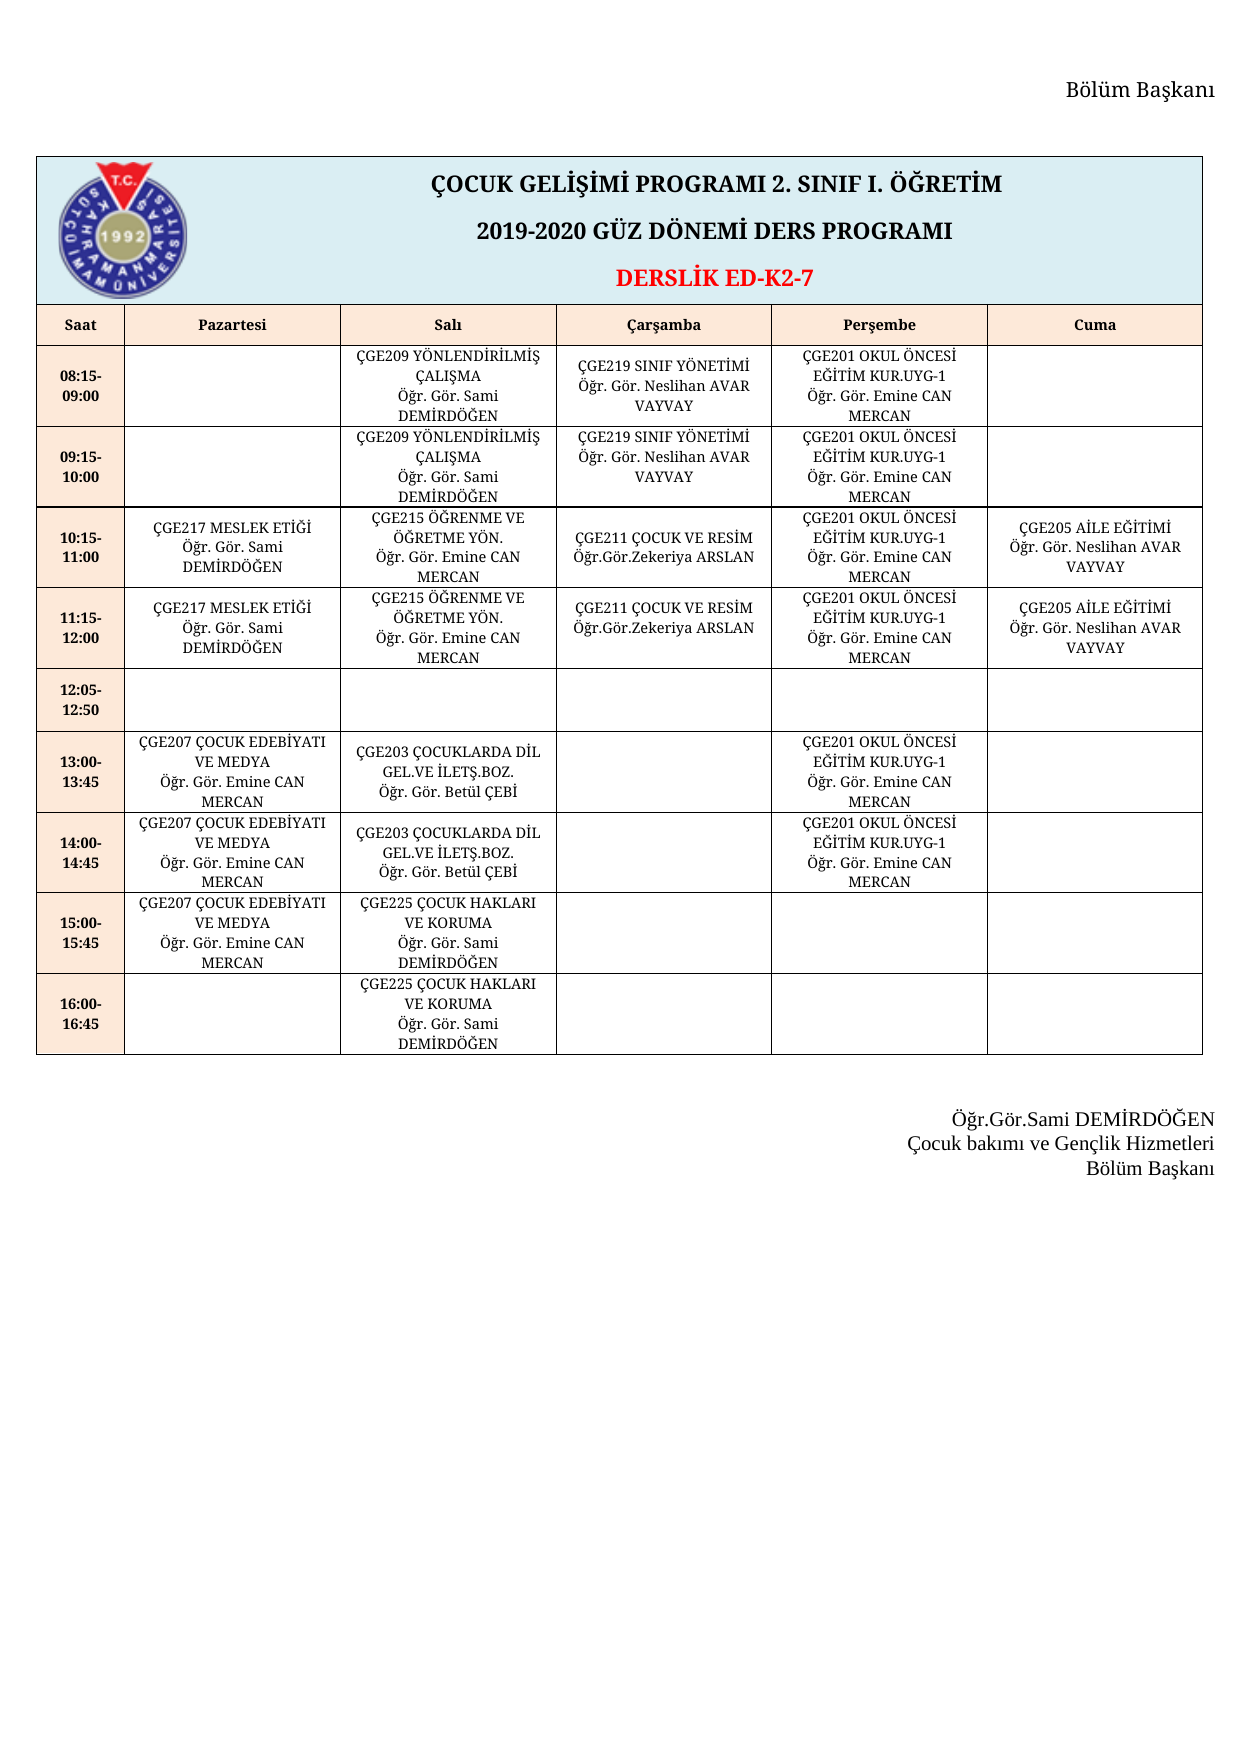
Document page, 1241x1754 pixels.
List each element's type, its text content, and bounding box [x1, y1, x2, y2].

table_cell [125, 669, 340, 731]
table_cell 09:15-10:00 [37, 427, 124, 506]
table_cell [125, 346, 340, 426]
table_cell ÇGE201 OKUL ÖNCESİ EĞİTİM KUR.UYG-1 Öğr. Gör. Emine CAN MERCAN [772, 588, 987, 668]
table_cell ÇGE211 ÇOCUK VE RESİM Öğr.Gör.Zekeriya ARSLAN [557, 508, 771, 587]
table_cell [125, 974, 340, 1053]
table_cell [772, 893, 987, 973]
table_cell [988, 669, 1202, 731]
table_cell ÇGE205 AİLE EĞİTİMİ Öğr. Gör. Neslihan AVAR VAYVAY [988, 508, 1202, 587]
text Bölüm Başkanı [25, 75, 1215, 103]
table_header [37, 157, 226, 304]
table_cell [772, 974, 987, 1053]
table_cell ÇGE215 ÖĞRENME VE ÖĞRETME YÖN. Öğr. Gör. Emine CAN MERCAN [341, 508, 556, 587]
table_cell ÇGE225 ÇOCUK HAKLARI VE KORUMA Öğr. Gör. Sami DEMİRDÖĞEN [341, 893, 556, 973]
table_cell ÇGE217 MESLEK ETİĞİ Öğr. Gör. Sami DEMİRDÖĞEN [125, 508, 340, 587]
table_cell ÇGE215 ÖĞRENME VE ÖĞRETME YÖN. Öğr. Gör. Emine CAN MERCAN [341, 588, 556, 668]
table_cell ÇGE207 ÇOCUK EDEBİYATI VE MEDYA Öğr. Gör. Emine CAN MERCAN [125, 813, 340, 892]
table_cell ÇGE201 OKUL ÖNCESİ EĞİTİM KUR.UYG-1 Öğr. Gör. Emine CAN MERCAN [772, 732, 987, 812]
table_cell 11:15-12:00 [37, 588, 124, 668]
table_cell ÇGE207 ÇOCUK EDEBİYATI VE MEDYA Öğr. Gör. Emine CAN MERCAN [125, 893, 340, 973]
table_cell Pazartesi [125, 305, 340, 345]
table_header ÇOCUK GELİŞİMİ PROGRAMI 2. SINIF I. ÖĞRETİM 2019-2020 GÜZ DÖNEMİ DERS PROGRAMI DERSLİK ED-K2-7 [226, 157, 1202, 304]
table_cell [988, 427, 1202, 506]
table_cell ÇGE219 SINIF YÖNETİMİ Öğr. Gör. Neslihan AVAR VAYVAY [557, 346, 771, 426]
table_cell 08:15-09:00 [37, 346, 124, 426]
table_cell ÇGE201 OKUL ÖNCESİ EĞİTİM KUR.UYG-1 Öğr. Gör. Emine CAN MERCAN [772, 346, 987, 426]
table_cell ÇGE207 ÇOCUK EDEBİYATI VE MEDYA Öğr. Gör. Emine CAN MERCAN [125, 732, 340, 812]
table_cell ÇGE203 ÇOCUKLARDA DİL GEL.VE İLETŞ.BOZ. Öğr. Gör. Betül ÇEBİ [341, 813, 556, 892]
table_cell [988, 346, 1202, 426]
table_cell Salı [341, 305, 556, 345]
text Öğr.Gör.Sami DEMİRDÖĞEN [25, 1107, 1215, 1131]
table_cell ÇGE217 MESLEK ETİĞİ Öğr. Gör. Sami DEMİRDÖĞEN [125, 588, 340, 668]
table_cell ÇGE201 OKUL ÖNCESİ EĞİTİM KUR.UYG-1 Öğr. Gör. Emine CAN MERCAN [772, 813, 987, 892]
table_cell [557, 893, 771, 973]
table_cell [557, 732, 771, 812]
table_cell [988, 732, 1202, 812]
table_cell ÇGE225 ÇOCUK HAKLARI VE KORUMA Öğr. Gör. Sami DEMİRDÖĞEN [341, 974, 556, 1053]
table_cell [125, 427, 340, 506]
table_cell [988, 893, 1202, 973]
table_cell ÇGE219 SINIF YÖNETİMİ Öğr. Gör. Neslihan AVAR VAYVAY [557, 427, 771, 506]
table_cell Saat [37, 305, 124, 345]
table_cell 10:15-11:00 [37, 508, 124, 587]
table_cell 13:00-13:45 [37, 732, 124, 812]
table_cell ÇGE209 YÖNLENDİRİLMİŞ ÇALIŞMA Öğr. Gör. Sami DEMİRDÖĞEN [341, 427, 556, 506]
table_cell 16:00-16:45 [37, 974, 124, 1053]
table_cell Cuma [988, 305, 1202, 345]
table_cell Perşembe [772, 305, 987, 345]
table_cell ÇGE209 YÖNLENDİRİLMİŞ ÇALIŞMA Öğr. Gör. Sami DEMİRDÖĞEN [341, 346, 556, 426]
table_cell ÇGE211 ÇOCUK VE RESİM Öğr.Gör.Zekeriya ARSLAN [557, 588, 771, 668]
table_cell Çarşamba [557, 305, 771, 345]
text Bölüm Başkanı [25, 1155, 1215, 1179]
table_cell ÇGE201 OKUL ÖNCESİ EĞİTİM KUR.UYG-1 Öğr. Gör. Emine CAN MERCAN [772, 508, 987, 587]
table_cell 12:05-12:50 [37, 669, 124, 731]
table_cell ÇGE205 AİLE EĞİTİMİ Öğr. Gör. Neslihan AVAR VAYVAY [988, 588, 1202, 668]
table_cell [557, 974, 771, 1053]
table_cell [341, 669, 556, 731]
table_cell 14:00-14:45 [37, 813, 124, 892]
table_cell [772, 669, 987, 731]
picture [58, 162, 188, 299]
table_cell 15:00-15:45 [37, 893, 124, 973]
table_cell [557, 669, 771, 731]
table_cell ÇGE203 ÇOCUKLARDA DİL GEL.VE İLETŞ.BOZ. Öğr. Gör. Betül ÇEBİ [341, 732, 556, 812]
table_cell [557, 813, 771, 892]
table_cell [988, 974, 1202, 1053]
text Çocuk bakımı ve Gençlik Hizmetleri [25, 1131, 1215, 1155]
table_cell [988, 813, 1202, 892]
table_cell ÇGE201 OKUL ÖNCESİ EĞİTİM KUR.UYG-1 Öğr. Gör. Emine CAN MERCAN [772, 427, 987, 506]
